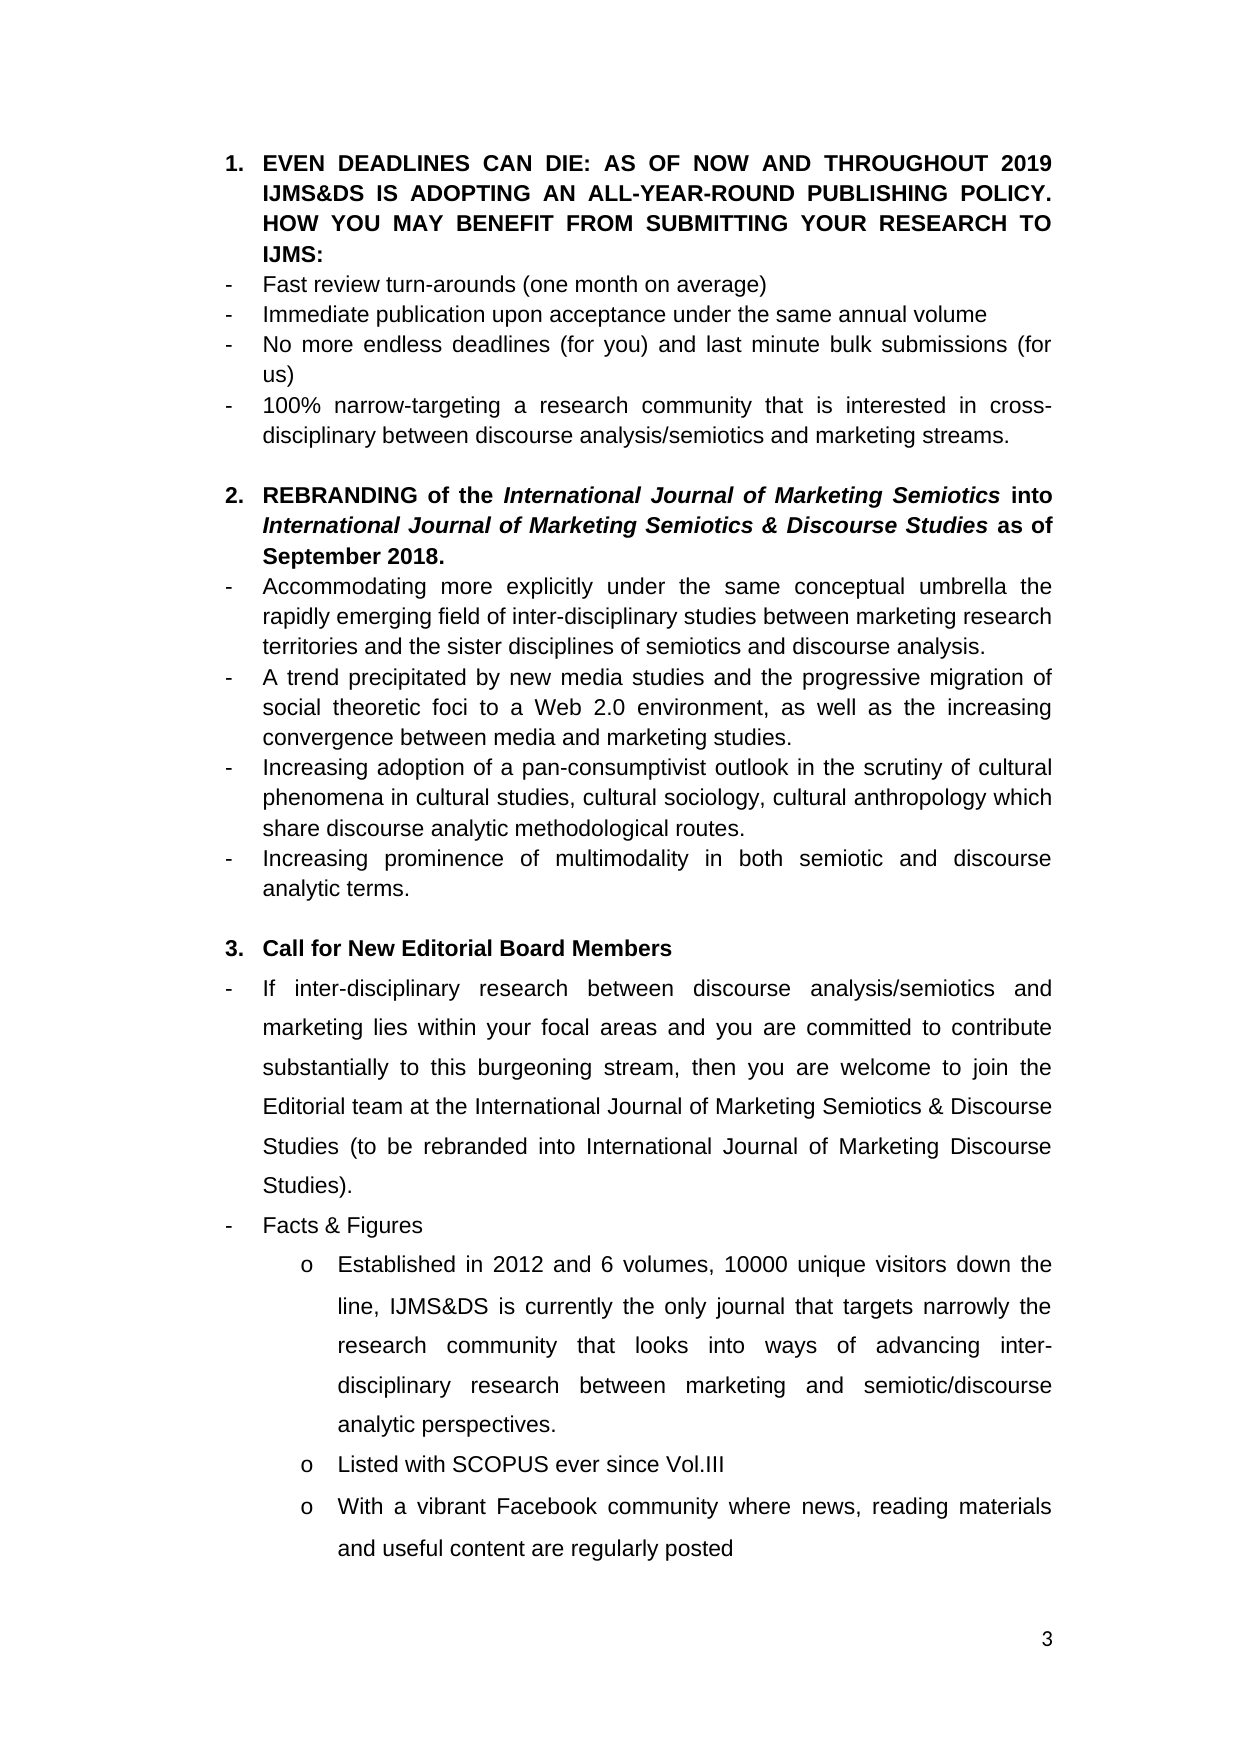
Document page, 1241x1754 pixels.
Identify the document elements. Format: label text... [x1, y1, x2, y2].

list A trend precipitated by new media studies and the progressive migration of social theoretic foci to a Web 2.0 environment, as well as the increasing convergence between media and marketing studies. [225, 663, 1053, 750]
list REBRANDING of the International Journal of Marketing Semiotics into International Journal of Marketing Semiotics & Discourse Studies as of September 2018. [225, 482, 1053, 569]
list No more endless deadlines (for you) and last minute bulk submissions (for us) [225, 331, 1053, 388]
list Established in 2012 and 6 volumes, 10000 unique visitors down the line, IJMS&DS is currently the only journal that targets narrowly the research community that looks into ways of advancing inter-disciplinary research between marketing and semiotic/discourse analytic perspectives. [300, 1251, 1053, 1437]
list Listed with SCOPUS ever since Vol.III [300, 1451, 1053, 1479]
list EVEN DEADLINES CAN DIE: AS OF NOW AND THROUGHOUT 2019 IJMS&DS IS ADOPTING AN ALL-YEAR-ROUND PUBLISHING POLICY. HOW YOU MAY BENEFIT FROM SUBMITTING YOUR RESEARCH TO IJMS: [225, 150, 1053, 267]
list With a vibrant Facebook community where news, reading materials and useful content are regularly posted [300, 1493, 1053, 1561]
list Increasing prominence of multimodality in both semiotic and discourse analytic terms. [225, 845, 1053, 901]
list 100% narrow-targeting a research community that is interested in cross-disciplinary between discourse analysis/semiotics and marketing streams. [225, 392, 1053, 448]
list Immediate publication upon acceptance under the same annual volume [225, 301, 1053, 327]
list Increasing adoption of a pan-consumptivist outlook in the scrutiny of cultural phenomena in cultural studies, cultural sociology, cultural anthropology which share discourse analytic methodological routes. [225, 754, 1053, 841]
list Facts & Figures [225, 1212, 1053, 1238]
list Fast review turn-arounds (one month on average) [225, 271, 1053, 297]
list If inter-disciplinary research between discourse analysis/semiotics and marketing lies within your focal areas and you are committed to contribute substantially to this burgeoning stream, then you are welcome to join the Editorial team at the International Journal of Marketing Semiotics & Discourse Studies (to be rebranded into International Journal of Marketing Discourse Studies). [225, 975, 1053, 1199]
list Call for New Editorial Board Members [225, 935, 1053, 962]
list Accommodating more explicitly under the same conceptual umbrella the rapidly emerging field of inter-disciplinary studies between marketing research territories and the sister disciplines of semiotics and discourse analysis. [225, 573, 1053, 660]
